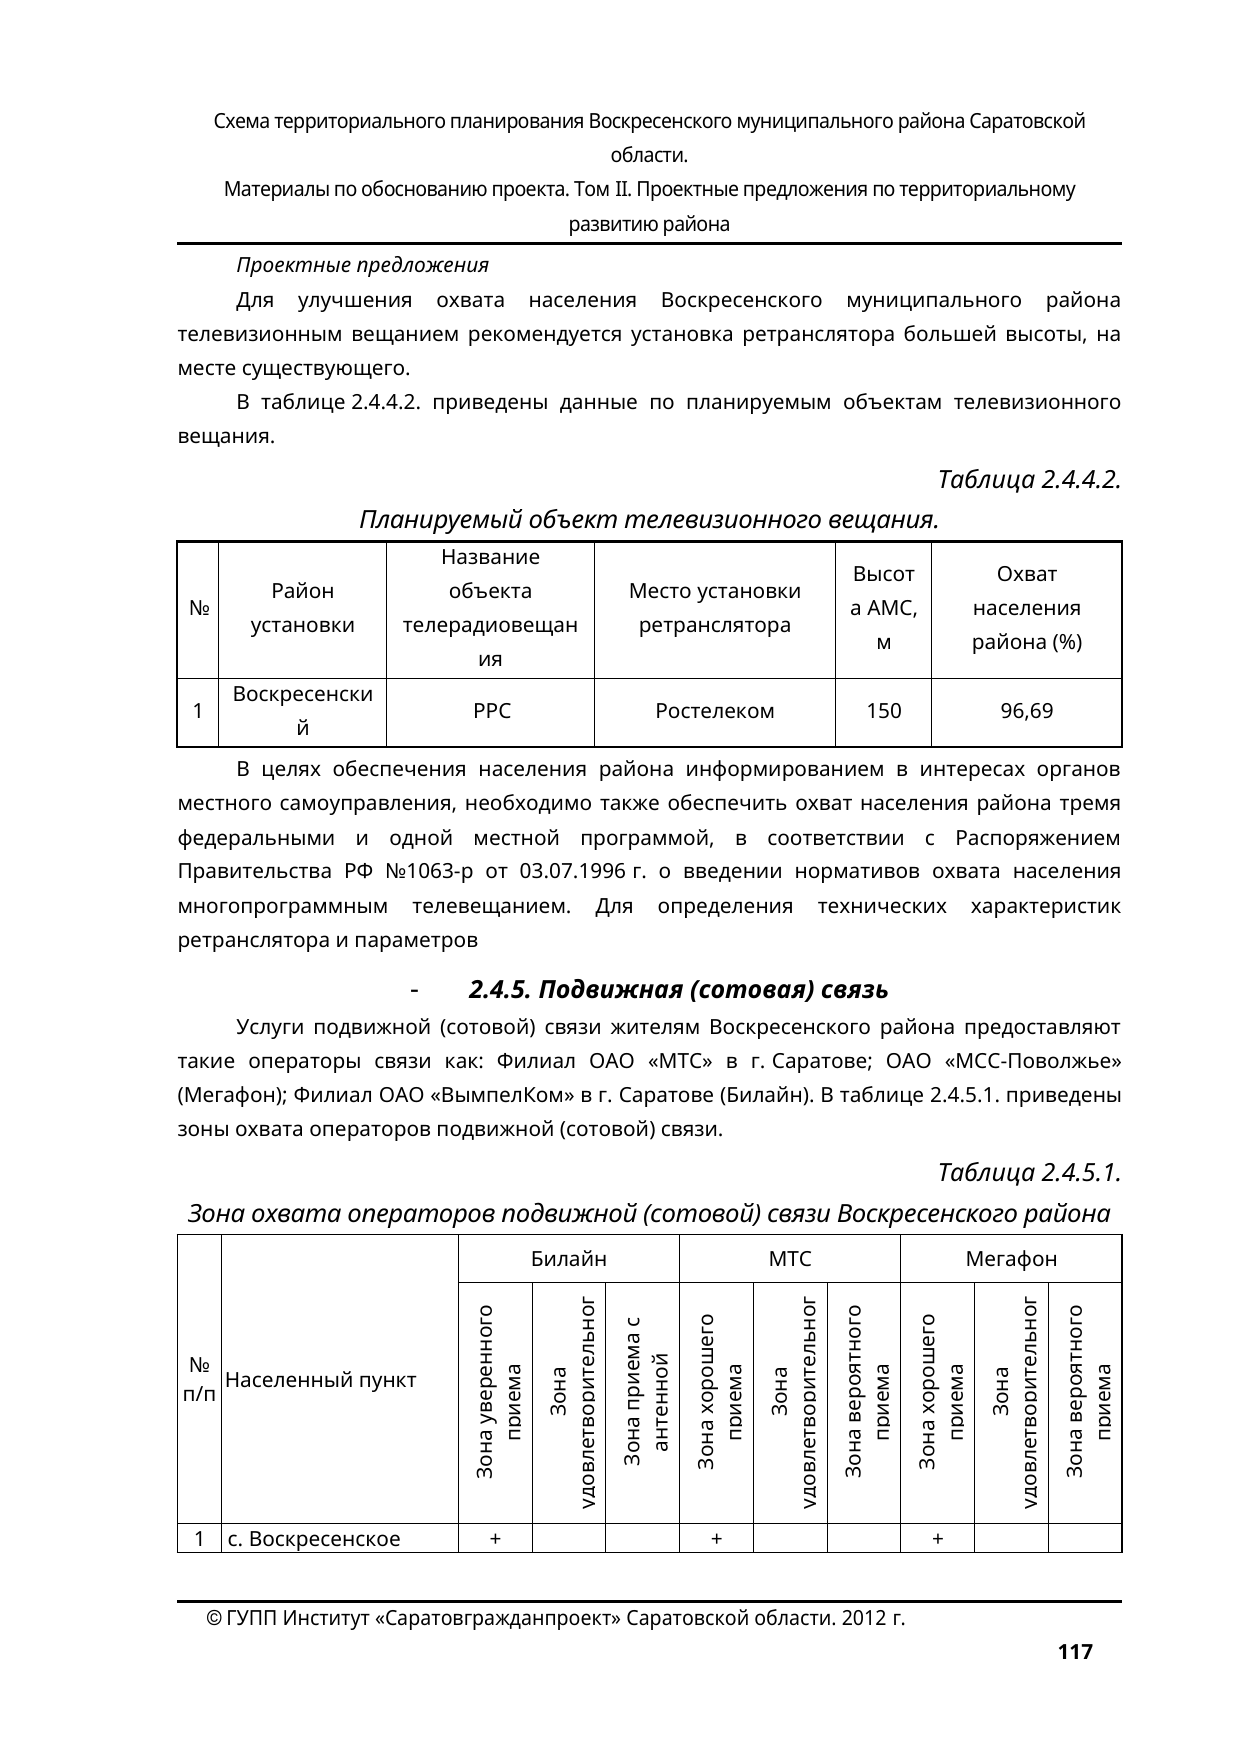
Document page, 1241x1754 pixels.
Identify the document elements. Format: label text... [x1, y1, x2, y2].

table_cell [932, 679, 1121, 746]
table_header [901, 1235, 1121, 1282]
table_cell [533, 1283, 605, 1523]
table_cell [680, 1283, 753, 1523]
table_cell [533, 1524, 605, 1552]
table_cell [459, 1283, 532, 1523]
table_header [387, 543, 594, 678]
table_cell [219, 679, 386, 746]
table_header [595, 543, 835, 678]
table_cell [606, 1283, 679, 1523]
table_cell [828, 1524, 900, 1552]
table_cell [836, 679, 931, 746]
text Проектные предложения [177, 245, 1122, 279]
text Зона охвата операторов подвижной (сотовой) связи Воскресенского района [177, 1196, 1122, 1229]
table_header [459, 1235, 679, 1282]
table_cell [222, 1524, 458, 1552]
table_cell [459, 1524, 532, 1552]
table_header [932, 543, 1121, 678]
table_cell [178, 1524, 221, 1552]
text Проектные предложения [177, 177, 1122, 242]
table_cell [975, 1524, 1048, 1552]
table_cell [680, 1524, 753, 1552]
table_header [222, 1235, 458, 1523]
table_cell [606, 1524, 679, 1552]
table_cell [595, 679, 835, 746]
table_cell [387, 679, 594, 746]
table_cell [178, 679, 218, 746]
text В таблице 2.4.4.2. приведены данные по планируемым объектам телевизионного вещания. [177, 387, 1122, 449]
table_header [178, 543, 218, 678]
text 2.4.5. Подвижная (сотовая) связь [177, 971, 1122, 1005]
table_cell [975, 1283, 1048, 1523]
text Для улучшения охвата населения Воскресенского муниципального района телевизионным вещанием рекомендуется установка ретранслятора большей высоты, на месте существующего. [177, 285, 1122, 381]
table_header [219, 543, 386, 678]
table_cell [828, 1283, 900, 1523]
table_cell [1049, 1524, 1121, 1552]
text В целях обеспечения населения района информированием в интересах органов местного самоуправления, необходимо также обеспечить охват населения района тремя федеральными и одной местной программой, в соответствии с Распоряжением Правительства РФ №1063-р от 03.07.1996 г. о введении нормативов охвата населения многопрограммным телевещанием. Для определения технических характеристик ретранслятора и параметров [177, 754, 1122, 953]
text Таблица 2.4.5.1. [177, 1155, 1122, 1189]
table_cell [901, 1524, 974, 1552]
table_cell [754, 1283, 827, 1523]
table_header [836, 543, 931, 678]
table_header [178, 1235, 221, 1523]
text Таблица 2.4.4.2. [177, 461, 1122, 495]
text Планируемый объект телевизионного вещания. [177, 502, 1122, 536]
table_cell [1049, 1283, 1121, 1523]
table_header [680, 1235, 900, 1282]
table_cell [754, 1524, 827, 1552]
text Услуги подвижной (сотовой) связи жителям Воскресенского района предоставляют такие операторы связи как: Филиал ОАО «МТС» в г. Саратове; ОАО «МСС-Поволжье» (Мегафон); Филиал ОАО «ВымпелКом» в г. Саратове (Билайн). В таблице 2.4.5.1. приведены зоны охвата операторов подвижной (сотовой) связи. [177, 1012, 1122, 1143]
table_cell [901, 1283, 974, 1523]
